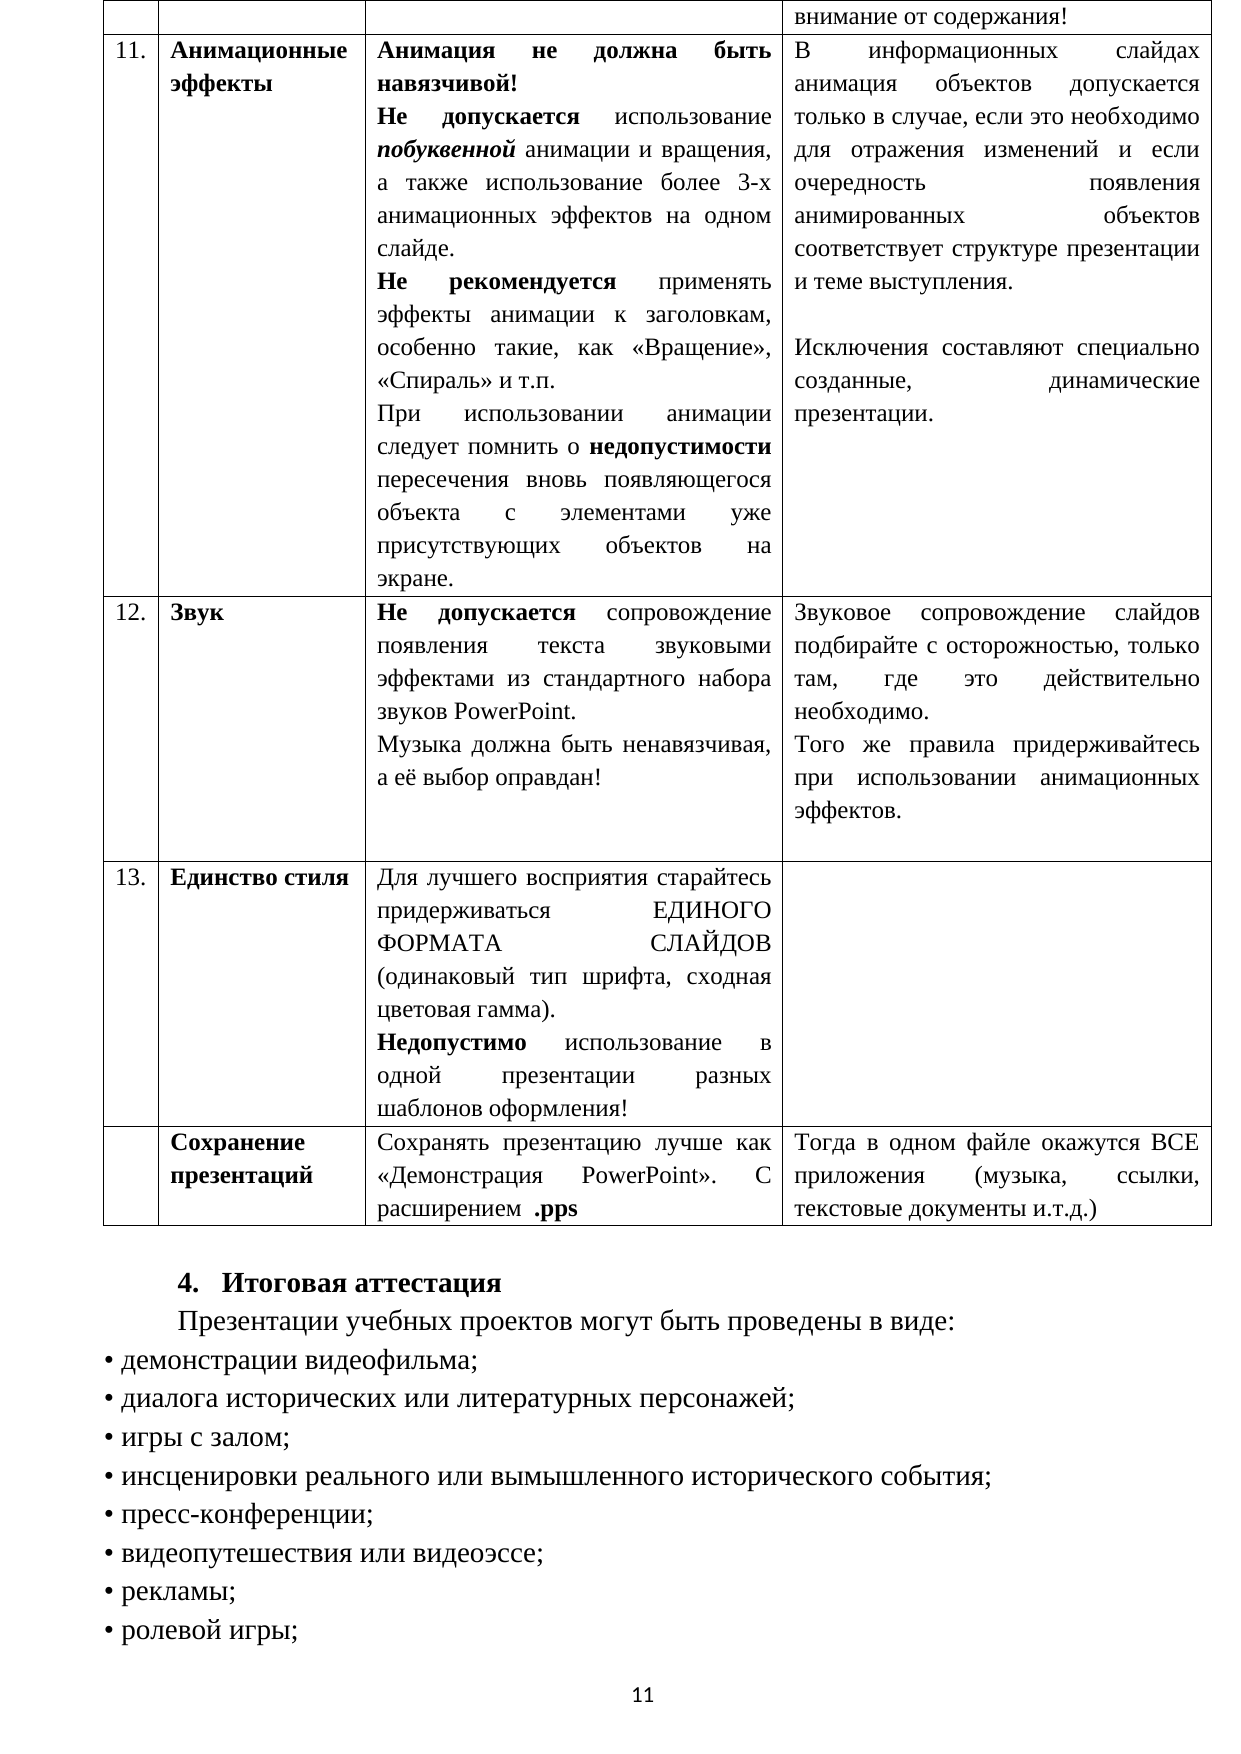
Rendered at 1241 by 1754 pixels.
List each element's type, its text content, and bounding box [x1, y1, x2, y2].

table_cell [366, 1, 782, 34]
text • рекламы; [103, 1573, 1181, 1607]
table_cell Звуковое сопровождение слайдов подбирайте с осторожностью, только там, где это действительно необходимо. Того же правила придерживайтесь при использовании анимационных эффектов. [783, 597, 1211, 861]
table_cell Звук [159, 597, 365, 861]
table_cell [104, 35, 158, 596]
table_cell Тогда в одном файле окажутся ВСЕ приложения (музыка, ссылки, текстовые документы и.т.д.) [783, 1127, 1211, 1225]
table_cell В информационных слайдах анимация объектов допускается только в случае, если это необходимо для отражения изменений и если очередность появления анимированных объектов соответствует структуре презентации и теме выступления. Исключения составляют специально созданные, динамические презентации. [783, 35, 1211, 596]
table_cell Для лучшего восприятия старайтесь придерживаться ЕДИНОГО ФОРМАТА СЛАЙДОВ (одинаковый тип шрифта, сходная цветовая гамма). Недопустимо использование в одной презентации разных шаблонов оформления! [366, 862, 782, 1126]
table_cell Сохранение презентаций [159, 1127, 365, 1225]
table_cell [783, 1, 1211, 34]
table_cell [104, 1127, 158, 1225]
text • пресс-конференции; [103, 1496, 1181, 1530]
table_cell [783, 862, 1211, 1126]
table_cell Не допускается сопровождение появления текста звуковыми эффектами из стандартного набора звуков PowerPoint. Музыка должна быть ненавязчивая, а её выбор оправдан! [366, 597, 782, 861]
table_cell [104, 862, 158, 1126]
table_cell Анимация не должна быть навязчивой! Не допускается использование побуквенной анимации и вращения, а также использование более 3-х анимационных эффектов на одном слайде. Не рекомендуется применять эффекты анимации к заголовкам, особенно такие, как «Вращение», «Спираль» и т.п. При использовании анимации следует помнить о недопустимости пересечения вновь появляющегося объекта с элементами уже присутствующих объектов на экране. [366, 35, 782, 596]
table_cell [104, 1, 158, 34]
text • видеопутешествия или видеоэссе; [103, 1535, 1181, 1568]
table_cell Сохранять презентацию лучше как «Демонстрация PowerPoint». С расширением .pps [366, 1127, 782, 1225]
text Презентации учебных проектов могут быть проведены в виде: [103, 1303, 1181, 1337]
list Итоговая аттестация [103, 1265, 1181, 1298]
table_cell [159, 1, 365, 34]
text • ролевой игры; [103, 1612, 1181, 1645]
table_cell Единство стиля [159, 862, 365, 1126]
text • игры с залом; [103, 1419, 1181, 1453]
text • диалога исторических или литературных персонажей; [103, 1381, 1181, 1414]
table_cell Анимационные эффекты [159, 35, 365, 596]
text • инсценировки реального или вымышленного исторического события; [103, 1458, 1181, 1491]
table_cell [104, 597, 158, 861]
text • демонстрации видеофильма; [103, 1342, 1181, 1376]
